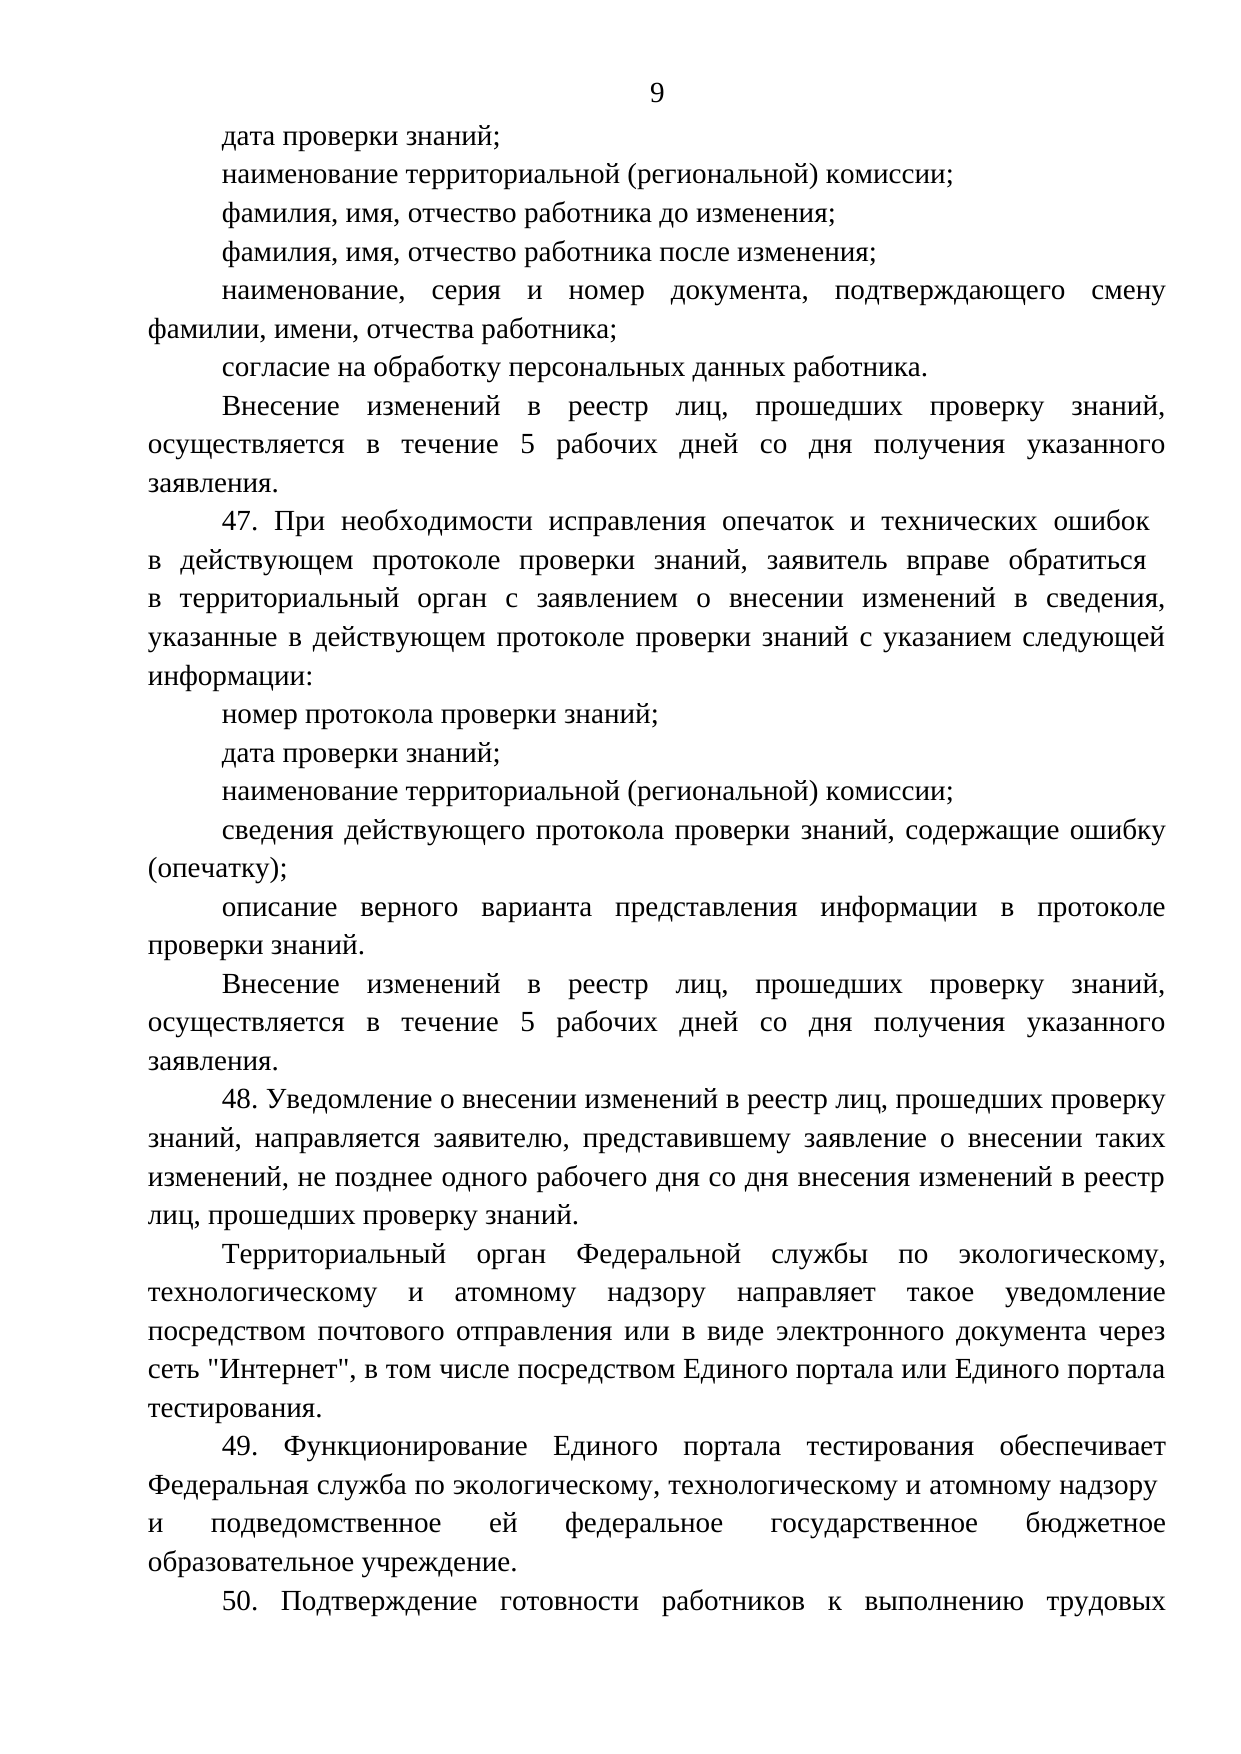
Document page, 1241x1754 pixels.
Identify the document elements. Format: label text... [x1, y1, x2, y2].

text Внесение изменений в реестр лиц, прошедших проверку знаний, осуществляется в течение 5 рабочих дней со дня получения указанного заявления. [148, 388, 1167, 498]
text наименование территориальной (региональной) комиссии; [148, 157, 1167, 190]
text 49. Функционирование Единого портала тестирования обеспечивает Федеральная служба по экологическому, технологическому и атомному надзору и подведомственное ей федеральное государственное бюджетное образовательное учреждение. [148, 1428, 1167, 1578]
text описание верного варианта представления информации в протоколе проверки знаний. [148, 889, 1167, 961]
text наименование, серия и номер документа, подтверждающего смену фамилии, имени, отчества работника; [148, 272, 1167, 344]
text дата проверки знаний; [148, 118, 1167, 152]
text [148, 1583, 1167, 1616]
text Территориальный орган Федеральной службы по экологическому, технологическому и атомному надзору направляет такое уведомление посредством почтового отправления или в виде электронного документа через сеть "Интернет", в том числе посредством Единого портала или Единого портала тестирования. [148, 1236, 1167, 1423]
text наименование территориальной (региональной) комиссии; [148, 773, 1167, 807]
text сведения действующего протокола проверки знаний, содержащие ошибку (опечатку); [148, 812, 1167, 884]
text фамилия, имя, отчество работника до изменения; [148, 195, 1167, 229]
text 47. При необходимости исправления опечаток и технических ошибок в действующем протоколе проверки знаний, заявитель вправе обратиться в территориальный орган с заявлением о внесении изменений в сведения, указанные в действующем протоколе проверки знаний с указанием следующей информации: [148, 503, 1167, 691]
text согласие на обработку персональных данных работника. [148, 349, 1167, 383]
text дата проверки знаний; [148, 735, 1167, 768]
text Внесение изменений в реестр лиц, прошедших проверку знаний, осуществляется в течение 5 рабочих дней со дня получения указанного заявления. [148, 966, 1167, 1077]
text фамилия, имя, отчество работника после изменения; [148, 234, 1167, 267]
text 48. Уведомление о внесении изменений в реестр лиц, прошедших проверку знаний, направляется заявителю, представившему заявление о внесении таких изменений, не позднее одного рабочего дня со дня внесения изменений в реестр лиц, прошедших проверку знаний. [148, 1082, 1167, 1231]
text номер протокола проверки знаний; [148, 696, 1167, 730]
